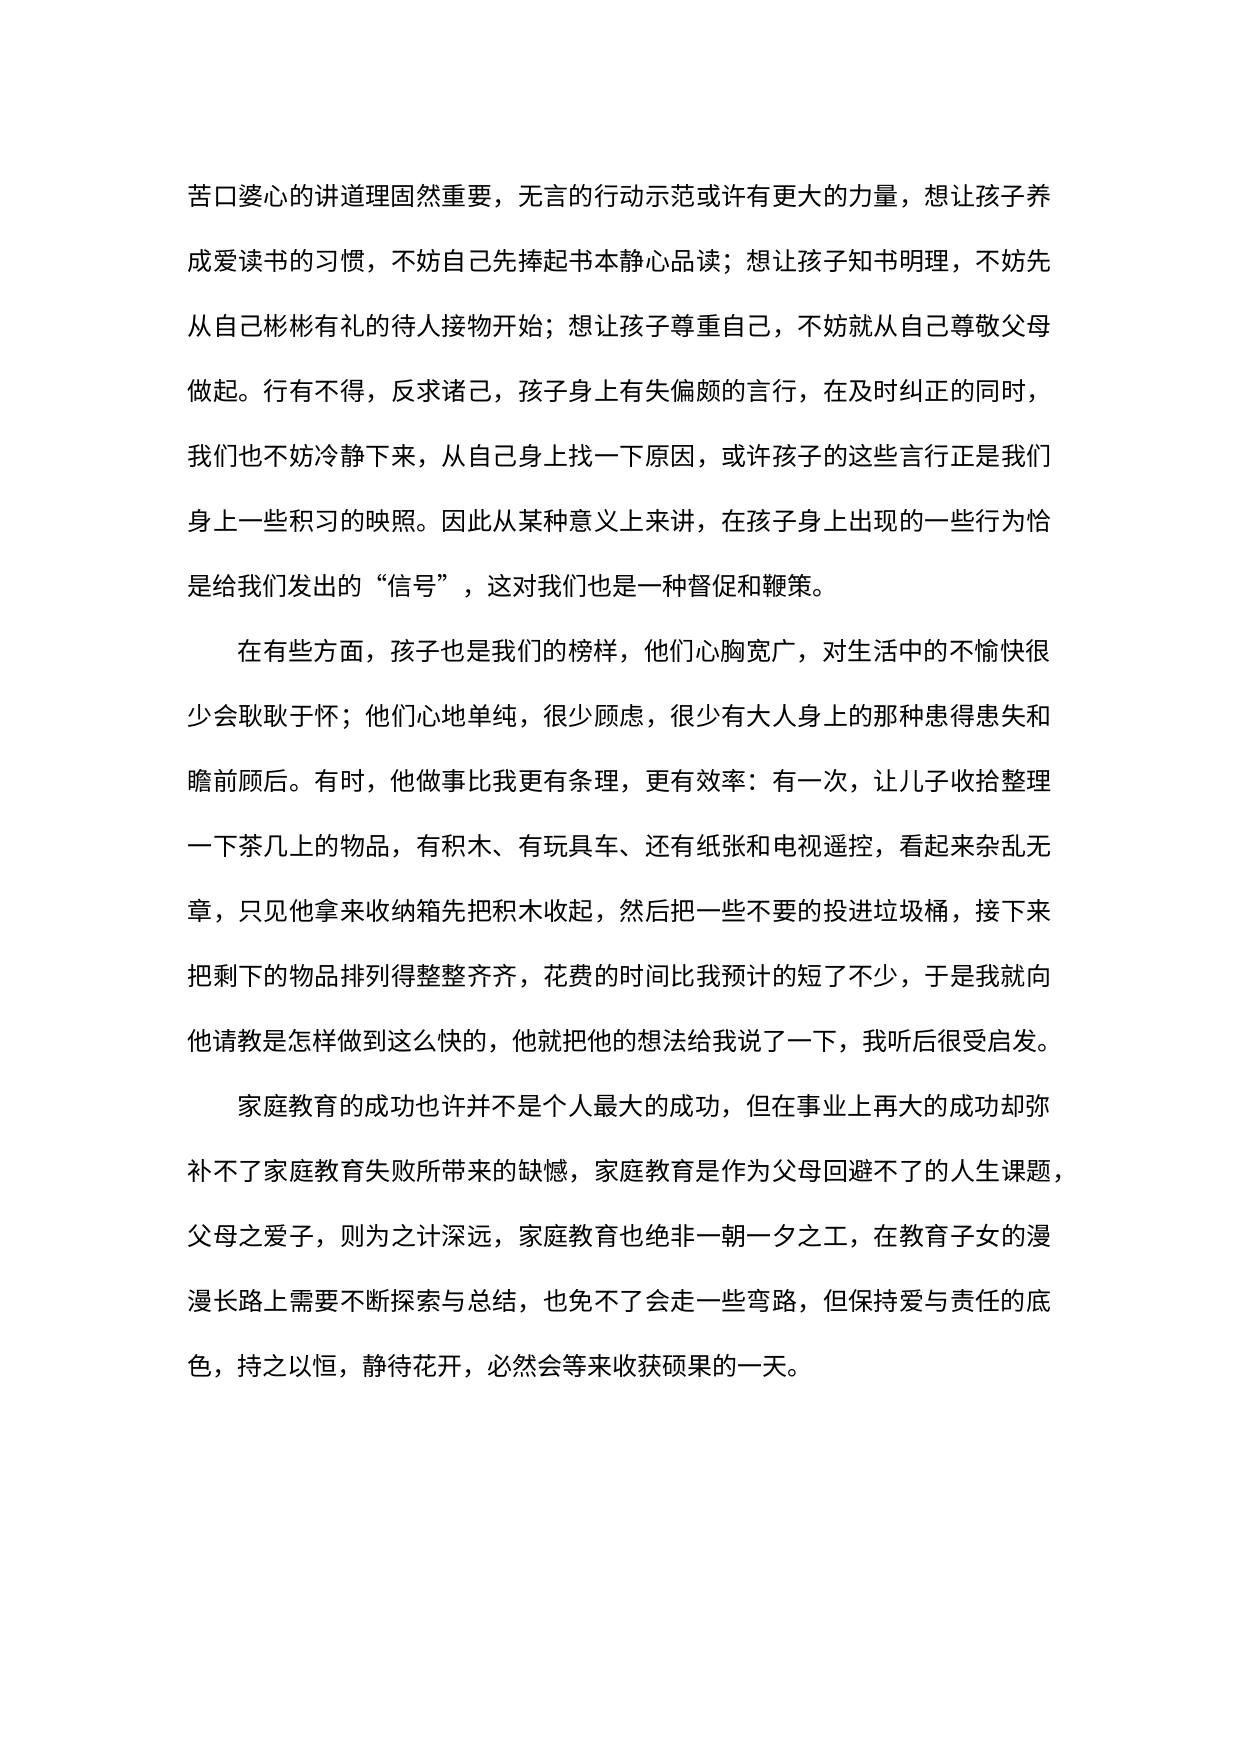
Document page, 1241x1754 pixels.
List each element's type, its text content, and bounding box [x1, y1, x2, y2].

text 在有些方面，孩子也是我们的榜样，他们心胸宽广，对生活中的不愉快很少会耿耿于怀；他们心地单纯，很少顾虑，很少有大人身上的那种患得患失和瞻前顾后。有时，他做事比我更有条理，更有效率：有一次，让儿子收拾整理一下茶几上的物品，有积木、有玩具车、还有纸张和电视遥控，看起来杂乱无章，只见他拿来收纳箱先把积木收起，然后把一些不要的投进垃圾桶，接下来把剩下的物品排列得整整齐齐，花费的时间比我预计的短了不少，于是我就向他请教是怎样做到这么快的，他就把他的想法给我说了一下，我听后很受启发。 [187, 617, 1053, 1072]
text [187, 162, 1053, 617]
text 家庭教育的成功也许并不是个人最大的成功，但在事业上再大的成功却弥补不了家庭教育失败所带来的缺憾，家庭教育是作为父母回避不了的人生课题，父母之爱子，则为之计深远，家庭教育也绝非一朝一夕之工，在教育子女的漫漫长路上需要不断探索与总结，也免不了会走一些弯路，但保持爱与责任的底色，持之以恒，静待花开，必然会等来收获硕果的一天。 [187, 1072, 1053, 1397]
